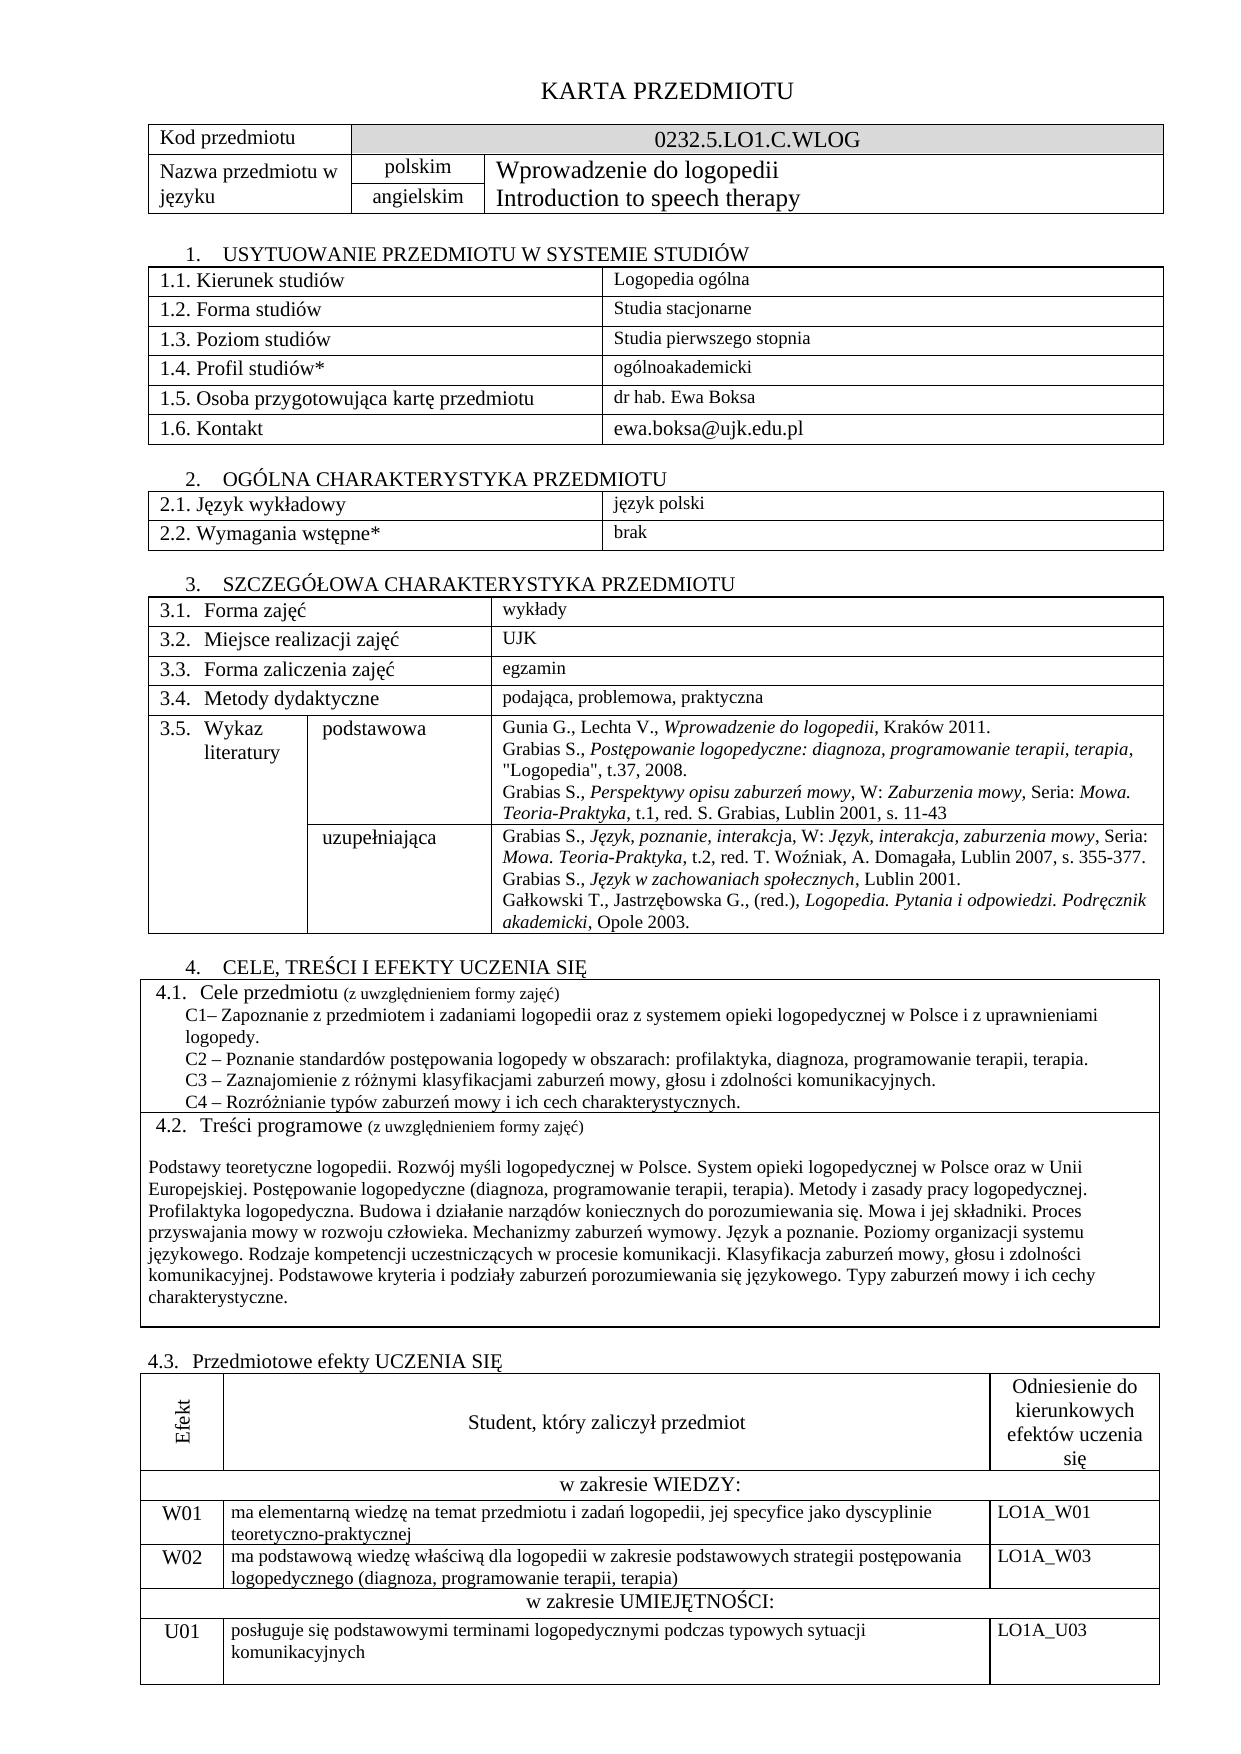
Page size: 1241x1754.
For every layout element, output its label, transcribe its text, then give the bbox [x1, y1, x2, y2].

table_header Forma zajęć [149, 598, 491, 626]
table_cell Miejsce realizacji zajęć [149, 627, 491, 656]
table_cell polskim [352, 155, 484, 183]
table_cell Wprowadzenie do logopedii Introduction to speech therapy [485, 155, 1163, 213]
table_cell Wykaz literatury [149, 716, 307, 932]
table_cell UJK [492, 627, 1163, 656]
table_cell 1.4. Profil studiów* [149, 356, 602, 385]
table_cell ma podstawową wiedzę właściwą dla logopedii w zakresie podstawowych strategii postępowania logopedycznego (diagnoza, programowanie terapii, terapia) [224, 1545, 989, 1588]
table_cell Studia stacjonarne [603, 297, 1163, 326]
table_cell LO1A_W01 [991, 1501, 1159, 1544]
table_cell ma elementarną wiedzę na temat przedmiotu i zadań logopedii, jej specyfice jako dyscyplinie teoretyczno-praktycznej [224, 1501, 989, 1544]
list Przedmiotowe efekty UCZENIA SIĘ [148, 1349, 1187, 1373]
table_header Logopedia ogólna [603, 268, 1163, 296]
text KARTA PRZEDMIOTU [148, 76, 1187, 105]
table_header Efekt [141, 1374, 223, 1470]
table_cell Grabias S., Język, poznanie, interakcja, W: Język, interakcja, zaburzenia mowy, Seria: Mowa. Teoria-Praktyka, t.2, red. T. Woźniak, A. Domagała, Lublin 2007, s. 355-377. Grabias S., Język w zachowaniach społecznych, Lublin 2001. Gałkowski T., Jastrzębowska G., (red.), Logopedia. Pytania i odpowiedzi. Podręcznik akademicki, Opole 2003. [492, 825, 1163, 932]
table_cell 2.2. Wymagania wstępne* [149, 521, 602, 550]
table_header Odniesienie do kierunkowych efektów uczenia się [991, 1374, 1159, 1470]
list USYTUOWANIE PRZEDMIOTU W SYSTEMIE STUDIÓW [185, 242, 1187, 266]
table_header język polski [603, 492, 1163, 520]
table_cell Metody dydaktyczne [149, 686, 491, 715]
table_header 1.1. Kierunek studiów [149, 268, 602, 296]
list CELE, TREŚCI I EFEKTY UCZENIA SIĘ [185, 955, 1187, 979]
table_cell Treści programowe (z uwzględnieniem formy zajęć) Podstawy teoretyczne logopedii. Rozwój myśli logopedycznej w Polsce. System opieki logopedycznej w Polsce oraz w Unii Europejskiej. Postępowanie logopedyczne (diagnoza, programowanie terapii, terapia). Metody i zasady pracy logopedycznej. Profilaktyka logopedyczna. Budowa i działanie narządów koniecznych do porozumiewania się. Mowa i jej składniki. Proces przyswajania mowy w rozwoju człowieka. Mechanizmy zaburzeń wymowy. Język a poznanie. Poziomy organizacji systemu językowego. Rodzaje kompetencji uczestniczących w procesie komunikacji. Klasyfikacja zaburzeń mowy, głosu i zdolności komunikacyjnej. Podstawowe kryteria i podziały zaburzeń porozumiewania się językowego. Typy zaburzeń mowy i ich cechy charakterystyczne. [141, 1113, 1159, 1326]
table_cell w zakresie UMIEJĘTNOŚCI: [141, 1589, 1159, 1618]
table_header 0232.5.LO1.C.WLOG [352, 125, 1163, 153]
table_cell ewa.boksa@ujk.edu.pl [603, 415, 1163, 444]
table_cell 1.6. Kontakt [149, 415, 602, 444]
table_cell Studia pierwszego stopnia [603, 327, 1163, 355]
table_cell LO1A_W03 [991, 1545, 1159, 1588]
table_header wykłady [492, 598, 1163, 626]
table_cell podstawowa [308, 716, 491, 824]
table_cell brak [603, 521, 1163, 550]
table_cell angielskim [352, 184, 484, 213]
table_cell dr hab. Ewa Boksa [603, 386, 1163, 414]
table_header Cele przedmiotu (z uwzględnieniem formy zajęć) C1– Zapoznanie z przedmiotem i zadaniami logopedii oraz z systemem opieki logopedycznej w Polsce i z uprawnieniami logopedy. C2 – Poznanie standardów postępowania logopedy w obszarach: profilaktyka, diagnoza, programowanie terapii, terapia. C3 – Zaznajomienie z różnymi klasyfikacjami zaburzeń mowy, głosu i zdolności komunikacyjnych. C4 – Rozróżnianie typów zaburzeń mowy i ich cech charakterystycznych. [141, 980, 1159, 1112]
table_header Student, który zaliczył przedmiot [224, 1374, 989, 1470]
table_header Kod przedmiotu [149, 125, 351, 153]
table_cell Gunia G., Lechta V., Wprowadzenie do logopedii, Kraków 2011. Grabias S., Postępowanie logopedyczne: diagnoza, programowanie terapii, terapia, "Logopedia", t.37, 2008. Grabias S., Perspektywy opisu zaburzeń mowy, W: Zaburzenia mowy, Seria: Mowa. Teoria-Praktyka, t.1, red. S. Grabias, Lublin 2001, s. 11-43 [492, 716, 1163, 824]
list OGÓLNA CHARAKTERYSTYKA PRZEDMIOTU [185, 467, 1187, 491]
table_header 2.1. Język wykładowy [149, 492, 602, 520]
table_cell W01 [141, 1501, 223, 1544]
table_cell 1.5. Osoba przygotowująca kartę przedmiotu [149, 386, 602, 414]
table_cell LO1A_U03 [991, 1619, 1159, 1684]
table_cell 1.2. Forma studiów [149, 297, 602, 326]
table_cell Nazwa przedmiotu w języku [149, 155, 351, 213]
list SZCZEGÓŁOWA CHARAKTERYSTYKA PRZEDMIOTU [185, 572, 1187, 596]
table_cell posługuje się podstawowymi terminami logopedycznymi podczas typowych sytuacji komunikacyjnych [224, 1619, 989, 1684]
table_cell 1.3. Poziom studiów [149, 327, 602, 355]
table_cell uzupełniająca [308, 825, 491, 932]
table_cell Forma zaliczenia zajęć [149, 657, 491, 685]
table_cell W02 [141, 1545, 223, 1588]
table_cell w zakresie WIEDZY: [141, 1471, 1159, 1500]
table_cell U01 [141, 1619, 223, 1684]
table_cell podająca, problemowa, praktyczna [492, 686, 1163, 715]
table_cell ogólnoakademicki [603, 356, 1163, 385]
table_cell egzamin [492, 657, 1163, 685]
